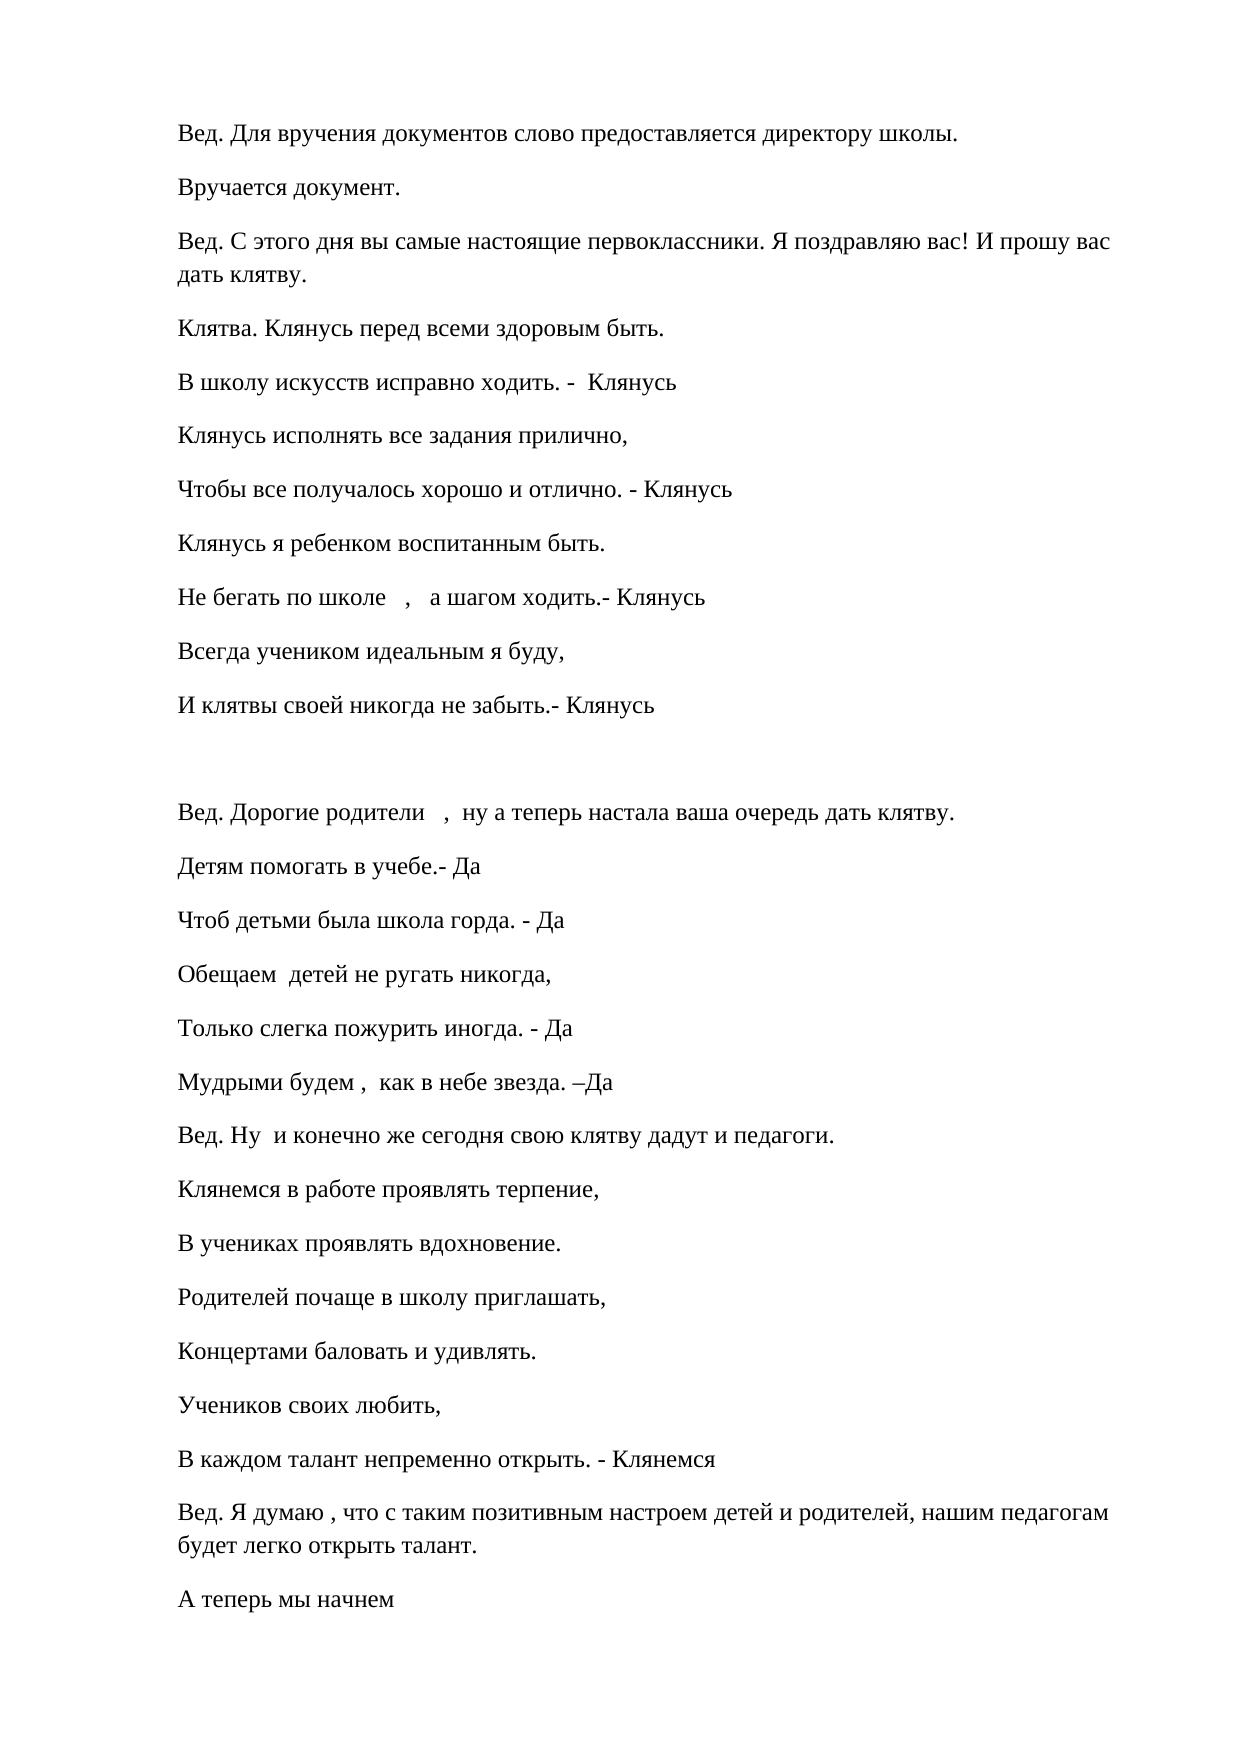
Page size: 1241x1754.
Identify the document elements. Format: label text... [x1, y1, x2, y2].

text Концертами баловать и удивлять. [177, 1336, 1152, 1365]
text Обещаем детей не ругать никогда, [177, 959, 1152, 988]
text Всегда учеником идеальным я буду, [177, 636, 1152, 664]
text Чтобы все получалось хорошо и отлично. - Клянусь [177, 474, 1152, 503]
text Вед. С этого дня вы самые настоящие первоклассники. Я поздравляю вас! И прошу вас дать клятву. [177, 226, 1152, 288]
text В школу искусств исправно ходить. - Клянусь [177, 367, 1152, 395]
text Чтоб детьми была школа горда. - Да [177, 905, 1152, 934]
text Клянусь исполнять все задания прилично, [177, 420, 1152, 449]
text Не бегать по школе , а шагом ходить.- Клянусь [177, 582, 1152, 611]
text Родителей почаще в школу приглашать, [177, 1282, 1152, 1311]
text Мудрыми будем , как в небе звезда. –Да [177, 1067, 1152, 1095]
text Вед. Ну и конечно же сегодня свою клятву дадут и педагоги. [177, 1121, 1152, 1149]
text Клянемся в работе проявлять терпение, [177, 1174, 1152, 1203]
text Только слегка пожурить иногда. - Да [177, 1013, 1152, 1042]
text Вручается документ. [177, 172, 1152, 201]
text Вед. Я думаю , что с таким позитивным настроем детей и родителей, нашим педагогам будет легко открыть талант. [177, 1497, 1152, 1559]
text Вед. Для вручения документов слово предоставляется директору школы. [177, 118, 1152, 147]
text Учеников своих любить, [177, 1390, 1152, 1418]
text В учениках проявлять вдохновение. [177, 1228, 1152, 1257]
text Вед. Дорогие родители , ну а теперь настала ваша очередь дать клятву. [177, 797, 1152, 826]
text Клянусь я ребенком воспитанным быть. [177, 528, 1152, 557]
text Клятва. Клянусь перед всеми здоровым быть. [177, 313, 1152, 341]
text Детям помогать в учебе.- Да [177, 851, 1152, 880]
text В каждом талант непременно открыть. - Клянемся [177, 1444, 1152, 1472]
text И клятвы своей никогда не забыть.- Клянусь [177, 690, 1152, 718]
text А теперь мы начнем [177, 1584, 1152, 1613]
